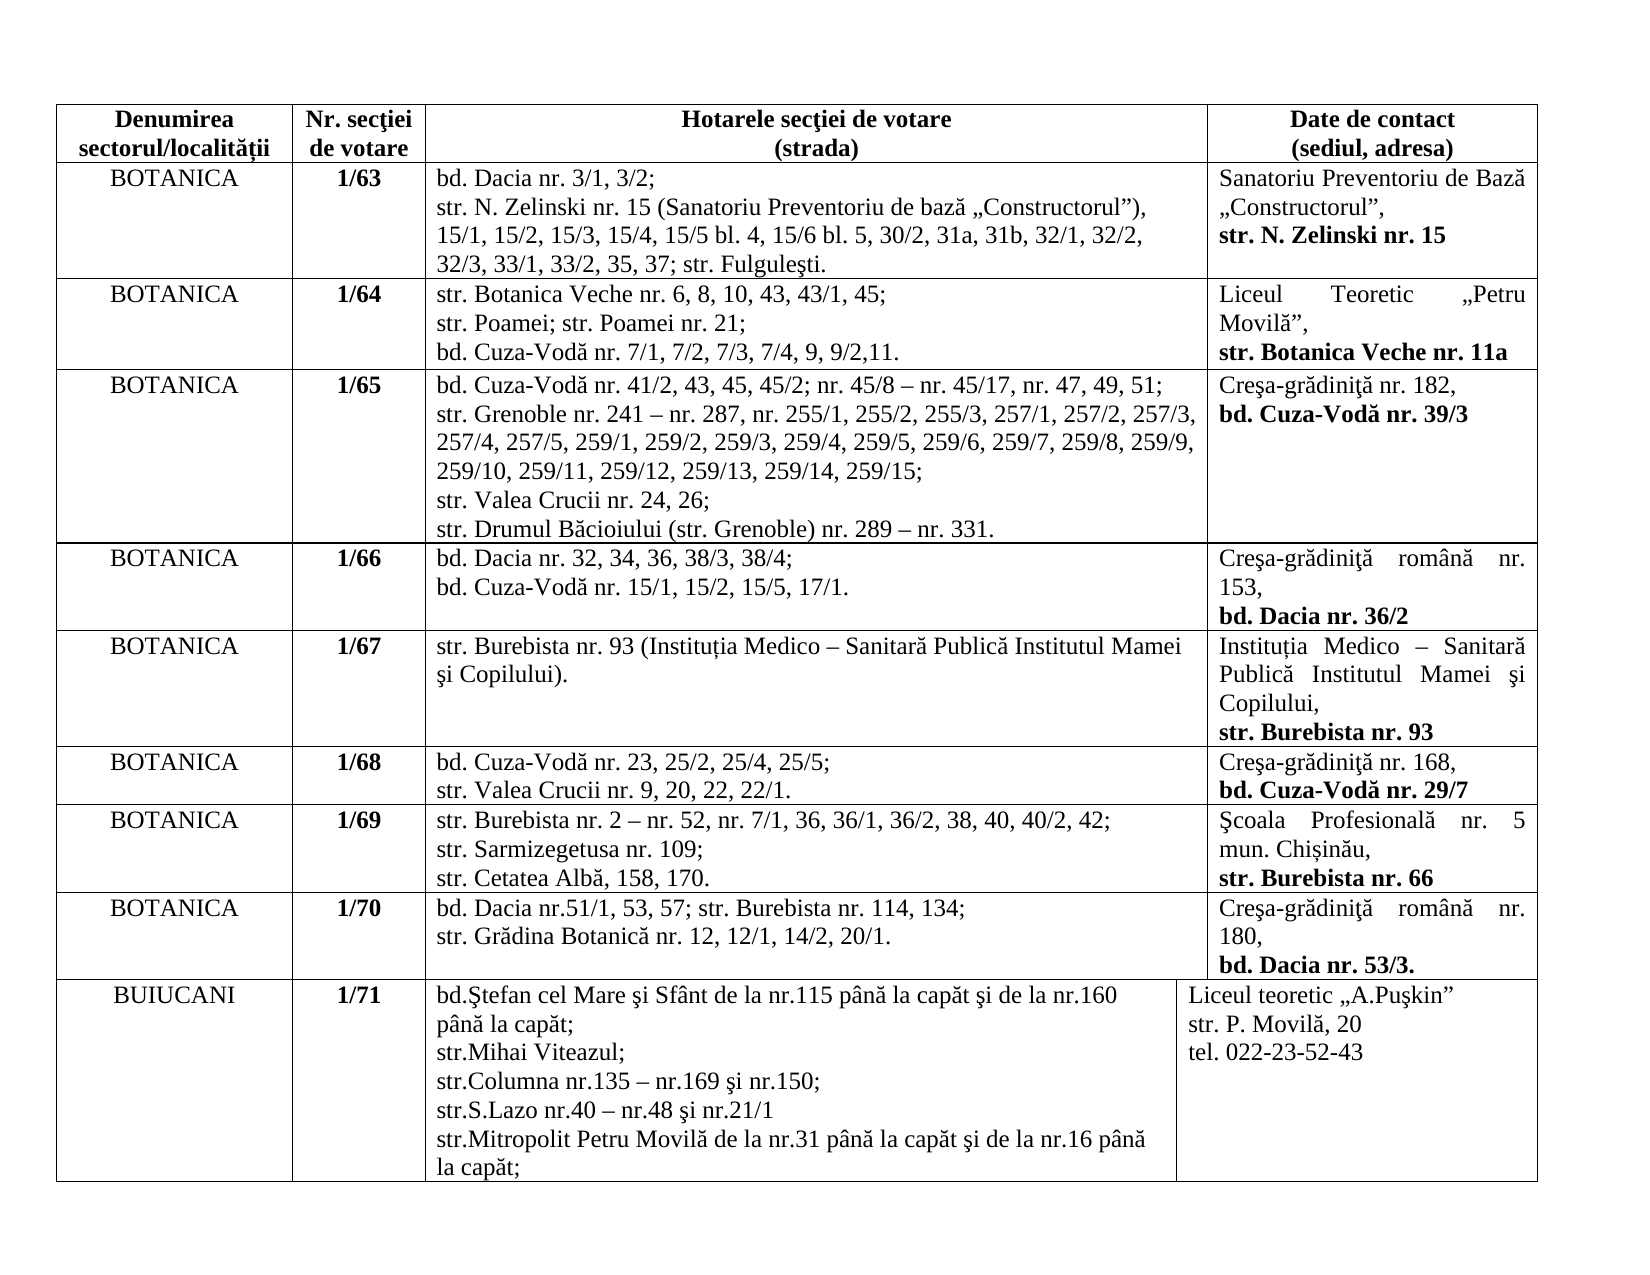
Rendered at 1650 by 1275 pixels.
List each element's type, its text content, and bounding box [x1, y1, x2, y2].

table_cell bd. Dacia nr. 32, 34, 36, 38/3, 38/4; bd. Cuza-Vodă nr. 15/1, 15/2, 15/5, 17/1. [426, 544, 1207, 630]
table_cell BOTANICA [57, 163, 292, 278]
table_cell BOTANICA [57, 805, 292, 892]
table_cell str. Botanica Veche nr. 6, 8, 10, 43, 43/1, 45; str. Poamei; str. Poamei nr. 21; bd. Cuza-Vodă nr. 7/1, 7/2, 7/3, 7/4, 9, 9/2,11. [426, 279, 1207, 369]
table_cell BOTANICA [57, 893, 292, 979]
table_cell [426, 980, 1176, 1181]
table_cell bd. Cuza-Vodă nr. 23, 25/2, 25/4, 25/5; str. Valea Crucii nr. 9, 20, 22, 22/1. [426, 747, 1207, 804]
table_cell 1/70 [293, 893, 425, 979]
table_cell Creşa-grădiniţă nr. 182, bd. Cuza-Vodă nr. 39/3 [1208, 370, 1537, 542]
table_cell bd. Cuza-Vodă nr. 41/2, 43, 45, 45/2; nr. 45/8 – nr. 45/17, nr. 47, 49, 51; str. Grenoble nr. 241 – nr. 287, nr. 255/1, 255/2, 255/3, 257/1, 257/2, 257/3, 257/4, 257/5, 259/1, 259/2, 259/3, 259/4, 259/5, 259/6, 259/7, 259/8, 259/9, 259/10, 259/11, 259/12, 259/13, 259/14, 259/15; str. Valea Crucii nr. 24, 26; str. Drumul Băcioiului (str. Grenoble) nr. 289 – nr. 331. [426, 370, 1207, 542]
table_cell BOTANICA [57, 747, 292, 804]
table_cell str. Burebista nr. 93 (Instituția Medico – Sanitară Publică Institutul Mamei şi Copilului). [426, 631, 1207, 746]
table_cell Creşa-grădiniţă română nr. 180, bd. Dacia nr. 53/3. [1208, 893, 1537, 979]
table_header Hotarele secţiei de votare (strada) [426, 105, 1207, 162]
table_cell BOTANICA [57, 631, 292, 746]
table_cell 1/67 [293, 631, 425, 746]
table_cell bd. Dacia nr. 3/1, 3/2; str. N. Zelinski nr. 15 (Sanatoriu Preventoriu de bază „Constructorul”), 15/1, 15/2, 15/3, 15/4, 15/5 bl. 4, 15/6 bl. 5, 30/2, 31a, 31b, 32/1, 32/2, 32/3, 33/1, 33/2, 35, 37; str. Fulguleşti. [426, 163, 1207, 278]
table_cell 1/63 [293, 163, 425, 278]
table_cell str. Burebista nr. 2 – nr. 52, nr. 7/1, 36, 36/1, 36/2, 38, 40, 40/2, 42; str. Sarmizegetusa nr. 109; str. Cetatea Albă, 158, 170. [426, 805, 1207, 892]
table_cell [1177, 980, 1537, 1181]
table_cell Instituția Medico – Sanitară Publică Institutul Mamei şi Copilului, str. Burebista nr. 93 [1208, 631, 1537, 746]
table_cell Creşa-grădiniţă română nr. 153, bd. Dacia nr. 36/2 [1208, 544, 1537, 630]
table_cell 1/65 [293, 370, 425, 542]
table_cell bd. Dacia nr.51/1, 53, 57; str. Burebista nr. 114, 134; str. Grădina Botanică nr. 12, 12/1, 14/2, 20/1. [426, 893, 1207, 979]
table_cell BOTANICA [57, 279, 292, 369]
table_cell 1/66 [293, 544, 425, 630]
table_cell Creşa-grădiniţă nr. 168, bd. Cuza-Vodă nr. 29/7 [1208, 747, 1537, 804]
table_header Nr. secţiei de votare [293, 105, 425, 162]
table_cell Sanatoriu Preventoriu de Bază „Constructorul”, str. N. Zelinski nr. 15 [1208, 163, 1537, 278]
table_cell Buiucani [57, 980, 292, 1181]
table_cell BOTANICA [57, 370, 292, 542]
table_cell 1/64 [293, 279, 425, 369]
table_header Date de contact (sediul, adresa) [1208, 105, 1537, 162]
table_cell 1/68 [293, 747, 425, 804]
table_cell 1/69 [293, 805, 425, 892]
table_cell Liceul Teoretic „Petru Movilă”, str. Botanica Veche nr. 11a [1208, 279, 1537, 369]
table_cell BOTANICA [57, 544, 292, 630]
table_cell 1/71 [293, 980, 425, 1181]
table_cell Şcoala Profesională nr. 5 mun. Chișinău, str. Burebista nr. 66 [1208, 805, 1537, 892]
table_header Denumirea sectorul/localității [57, 105, 292, 162]
